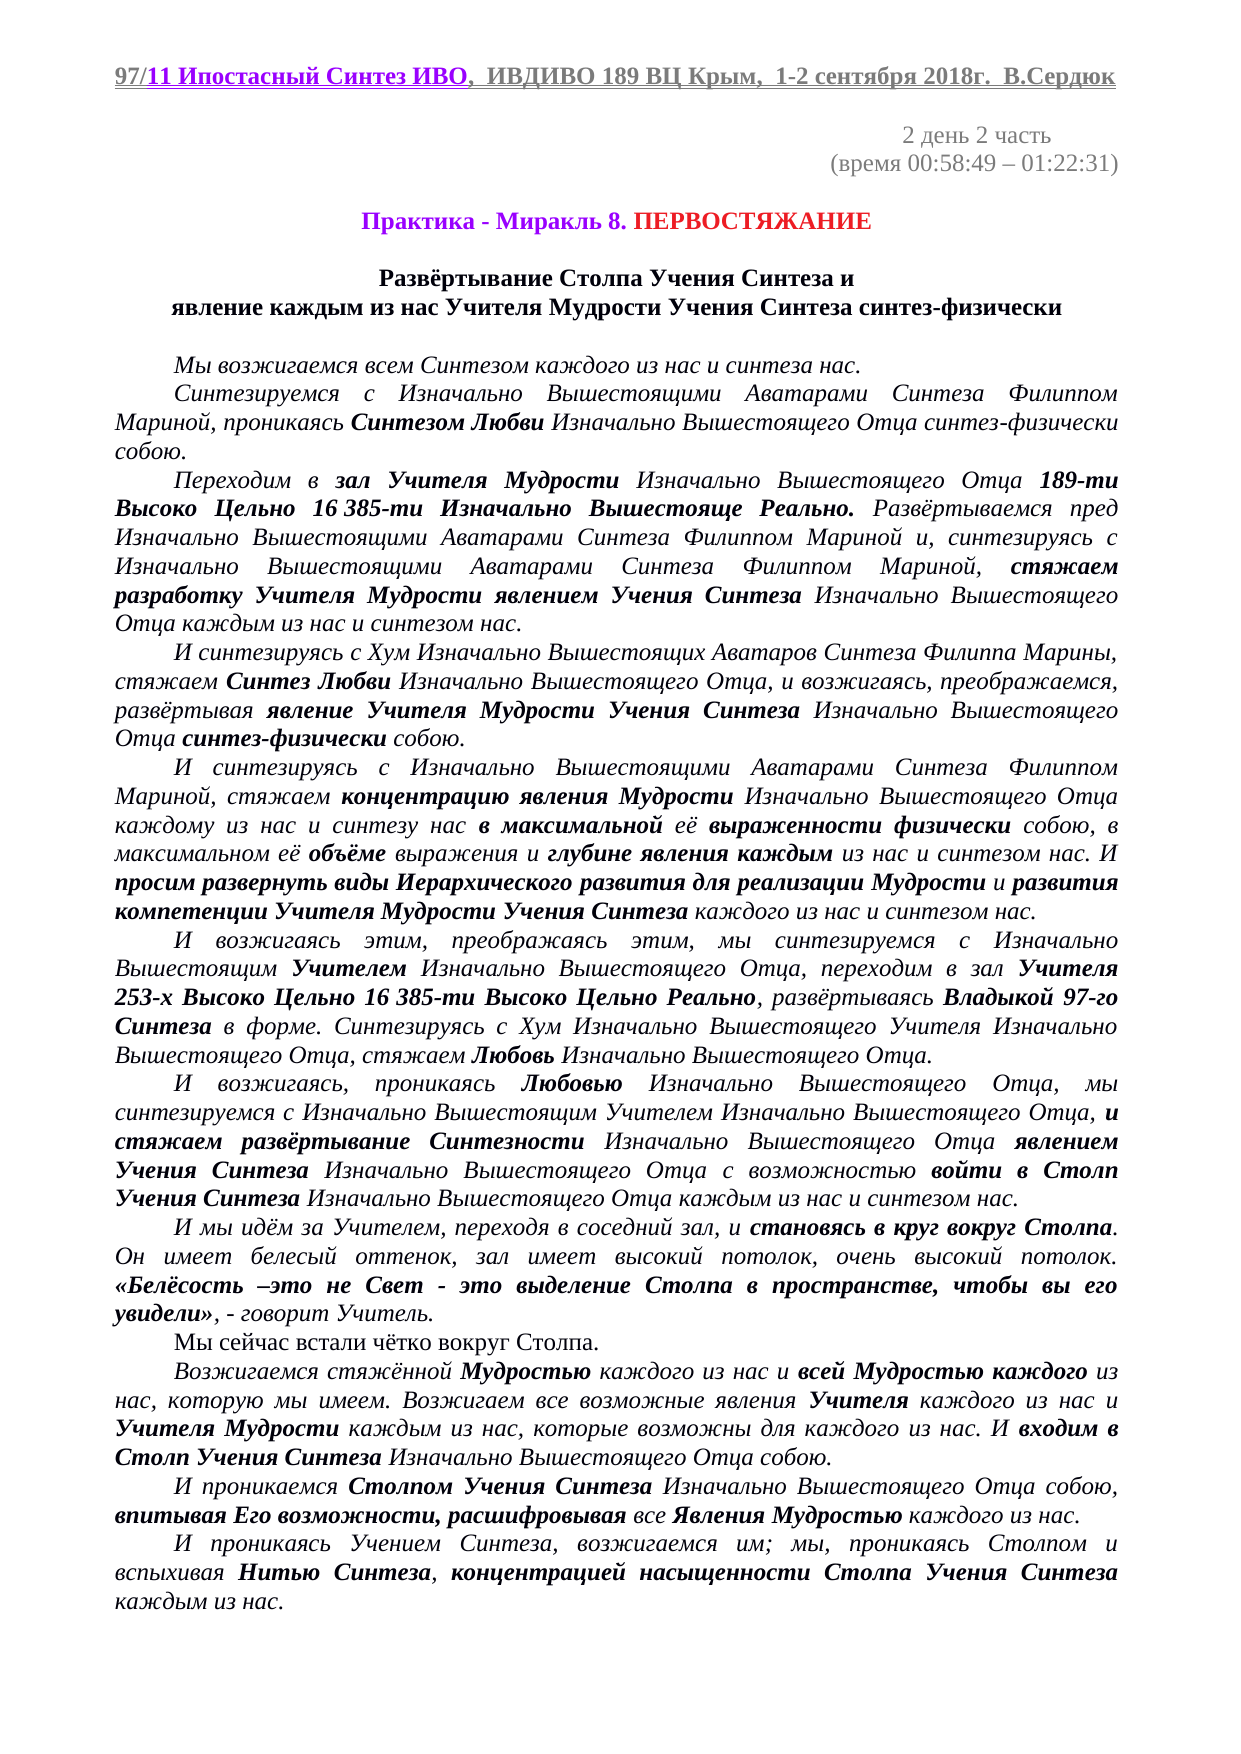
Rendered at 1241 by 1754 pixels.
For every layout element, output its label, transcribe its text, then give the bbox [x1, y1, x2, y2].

text Развёртывание Столпа Учения Синтеза и [114, 263, 1118, 292]
text Синтезируемся с Изначально Вышестоящими Аватарами Синтеза Филиппом Мариной, проникаясь Синтезом Любви Изначально Вышестоящего Отца синтез-физически собою. [114, 378, 1118, 465]
text И мы идём за Учителем, переходя в соседний зал, и становясь в круг вокруг Столпа. Он имеет белесый оттенок, зал имеет высокий потолок, очень высокий потолок. «Белёсость –это не Свет - это выделение Столпа в пространстве, чтобы вы его увидели», - говорит Учитель. [114, 1212, 1118, 1327]
text Возжигаемся стяжённой Мудростью каждого из нас и всей Мудростью каждого из нас, которую мы имеем. Возжигаем все возможные явления Учителя каждого из нас и Учителя Мудрости каждым из нас, которые возможны для каждого из нас. И входим в Столп Учения Синтеза Изначально Вышестоящего Отца собою. [114, 1356, 1118, 1471]
text Практика - Миракль 8. ПЕРВОСТЯЖАНИЕ [114, 206, 1118, 235]
text И проникаемся Столпом Учения Синтеза Изначально Вышестоящего Отца собою, впитывая Его возможности, расшифровывая все Явления Мудростью каждого из нас. [114, 1471, 1118, 1528]
text явление каждым из нас Учителя Мудрости Учения Синтеза синтез-физически [114, 292, 1118, 321]
text Мы возжигаемся всем Синтезом каждого из нас и синтеза нас. [114, 350, 1118, 378]
text Переходим в зал Учителя Мудрости Изначально Вышестоящего Отца 189-ти Высоко Цельно 16 385-ти Изначально Вышестояще Реально. Развёртываемся пред Изначально Вышестоящими Аватарами Синтеза Филиппом Мариной и, синтезируясь с Изначально Вышестоящими Аватарами Синтеза Филиппом Мариной, стяжаем разработку Учителя Мудрости явлением Учения Синтеза Изначально Вышестоящего Отца каждым из нас и синтезом нас. [114, 465, 1118, 637]
text (время 00:58:49 – 01:22:31) [114, 148, 1118, 177]
text И синтезируясь с Хум Изначально Вышестоящих Аватаров Синтеза Филиппа Марины, стяжаем Синтез Любви Изначально Вышестоящего Отца, и возжигаясь, преображаемся, развёртывая явление Учителя Мудрости Учения Синтеза Изначально Вышестоящего Отца синтез-физически собою. [114, 637, 1118, 752]
text И возжигаясь этим, преображаясь этим, мы синтезируемся с Изначально Вышестоящим Учителем Изначально Вышестоящего Отца, переходим в зал Учителя 253-х Высоко Цельно 16 385-ти Высоко Цельно Реально, развёртываясь Владыкой 97-го Синтеза в форме. Синтезируясь с Хум Изначально Вышестоящего Учителя Изначально Вышестоящего Отца, стяжаем Любовь Изначально Вышестоящего Отца. [114, 925, 1118, 1068]
text И возжигаясь, проникаясь Любовью Изначально Вышестоящего Отца, мы синтезируемся с Изначально Вышестоящим Учителем Изначально Вышестоящего Отца, и стяжаем развёртывание Синтезности Изначально Вышестоящего Отца явлением Учения Синтеза Изначально Вышестоящего Отца с возможностью войти в Столп Учения Синтеза Изначально Вышестоящего Отца каждым из нас и синтезом нас. [114, 1068, 1118, 1212]
text 2 день 2 часть [114, 120, 1118, 148]
text И синтезируясь с Изначально Вышестоящими Аватарами Синтеза Филиппом Мариной, стяжаем концентрацию явления Мудрости Изначально Вышестоящего Отца каждому из нас и синтезу нас в максимальной её выраженности физически собою, в максимальном её объёме выражения и глубине явления каждым из нас и синтезом нас. И просим развернуть виды Иерархического развития для реализации Мудрости и развития компетенции Учителя Мудрости Учения Синтеза каждого из нас и синтезом нас. [114, 752, 1118, 925]
text И проникаясь Учением Синтеза, возжигаемся им; мы, проникаясь Столпом и вспыхивая Нитью Синтеза, концентрацией насыщенности Столпа Учения Синтеза каждым из нас. [114, 1528, 1118, 1615]
text Мы сейчас встали чётко вокруг Столпа. [114, 1327, 1118, 1356]
